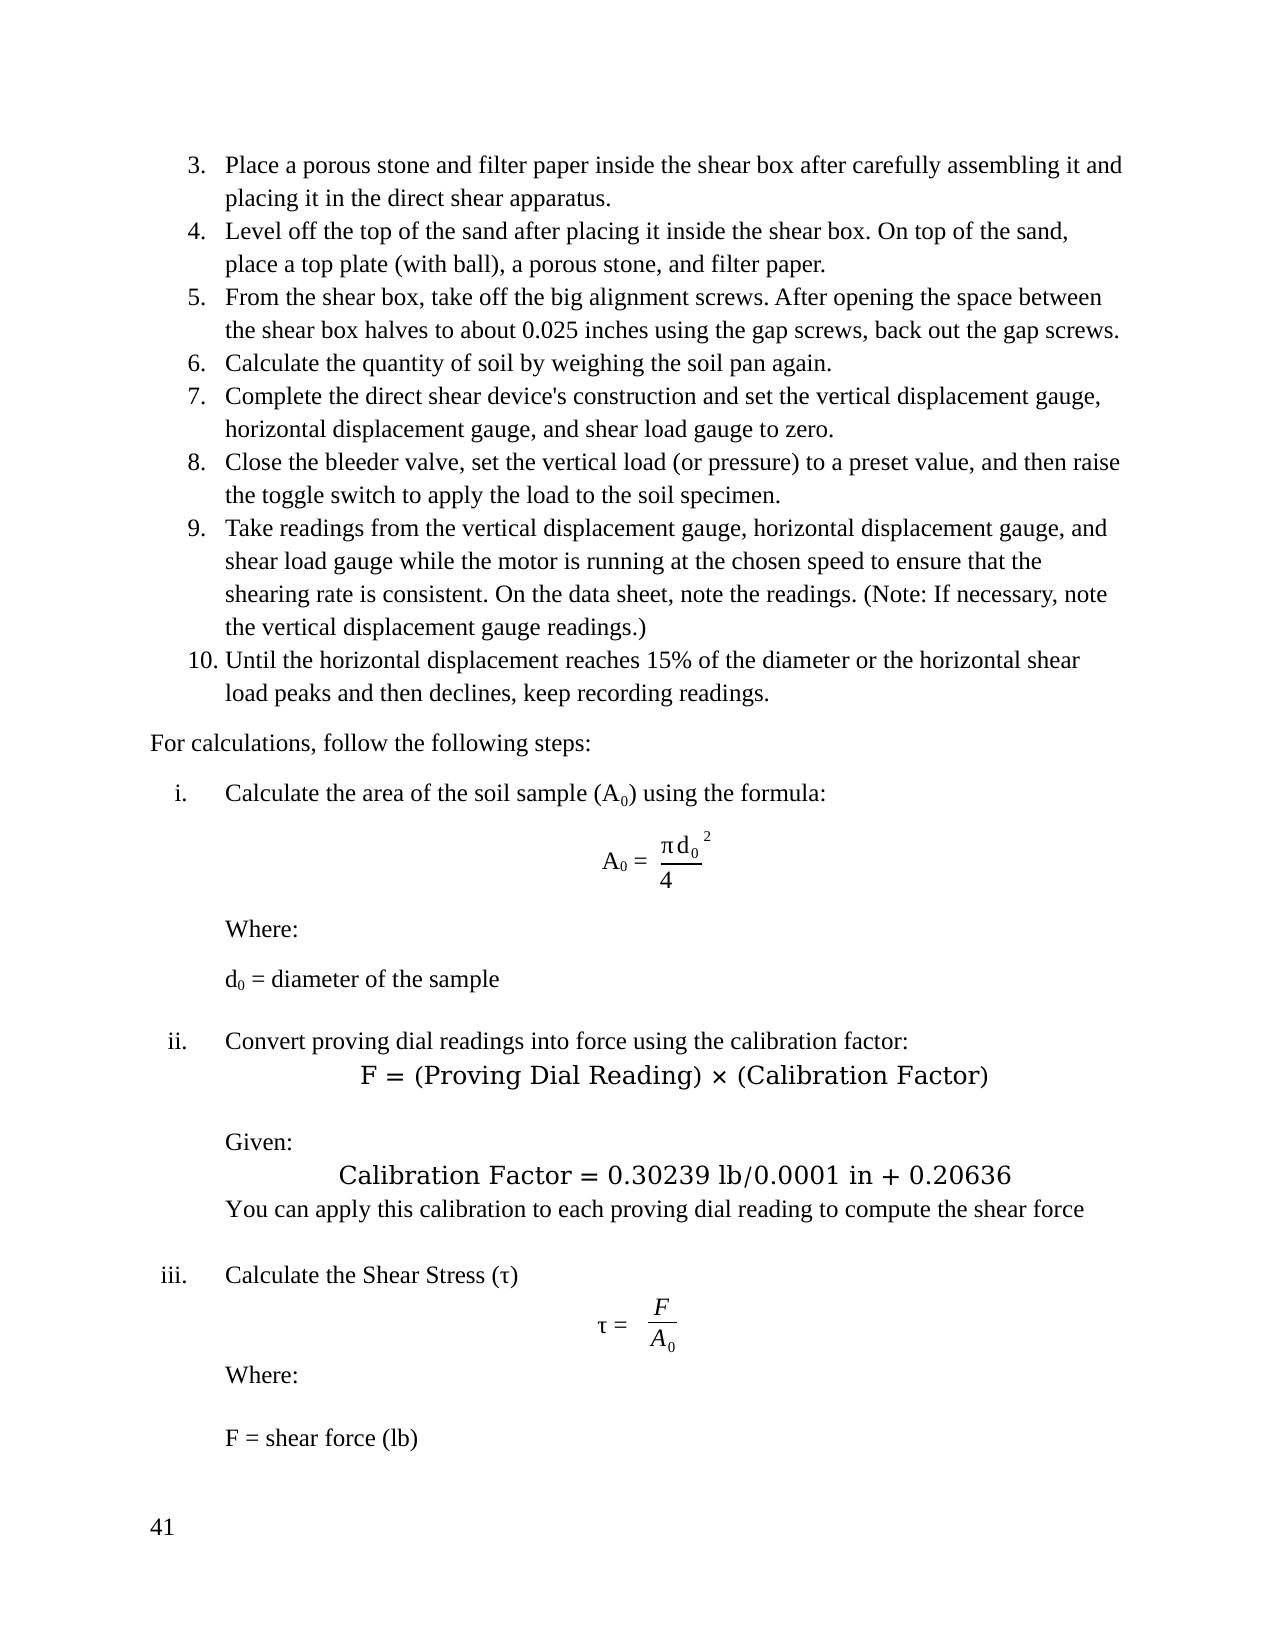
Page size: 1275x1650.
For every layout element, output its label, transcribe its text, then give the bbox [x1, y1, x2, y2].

text For calculations, follow the following steps: [150, 728, 1125, 757]
text Where: [150, 914, 1125, 943]
list Calculate the Shear Stress (τ) [187, 1261, 1125, 1289]
list Given: [225, 1127, 1125, 1156]
text d0 = diameter of the sample [225, 964, 1125, 993]
text F = shear force (lb) [225, 1423, 1125, 1451]
list From the shear box, take off the big alignment screws. After opening the space between the shear box halves to about 0.025 inches using the gap screws, back out the gap screws. [187, 282, 1125, 344]
list Calculate the quantity of soil by weighing the soil pan again. [187, 348, 1125, 377]
list Until the horizontal displacement reaches 15% of the diameter or the horizontal shear load peaks and then declines, keep recording readings. [187, 645, 1125, 707]
text A0​ = ​​ [150, 827, 1125, 894]
list Convert proving dial readings into force using the calibration factor: [187, 1026, 1125, 1055]
list You can apply this calibration to each proving dial reading to compute the shear force [225, 1194, 1125, 1223]
text Where: [150, 1361, 1125, 1389]
list Complete the direct shear device's construction and set the vertical displacement gauge, horizontal displacement gauge, and shear load gauge to zero. [187, 381, 1125, 443]
list Take readings from the vertical displacement gauge, horizontal displacement gauge, and shear load gauge while the motor is running at the chosen speed to ensure that the shearing rate is consistent. On the data sheet, note the readings. (Note: If necessary, note the vertical displacement gauge readings.) [187, 513, 1125, 641]
list F = (Proving Dial Reading) × (Calibration Factor) [225, 1059, 1125, 1089]
list Place a porous stone and filter paper inside the shear box after carefully assembling it and placing it in the direct shear apparatus. [187, 150, 1125, 212]
list Level off the top of the sand after placing it inside the shear box. On top of the sand, place a top plate (with ball), a porous stone, and filter paper. [187, 216, 1125, 278]
list Close the bleeder valve, set the vertical load (or pressure) to a preset value, and then raise the toggle switch to apply the load to the soil specimen. [187, 447, 1125, 509]
list Calculate the area of the soil sample (A₀) using the formula: [187, 778, 1125, 806]
text τ = ​ ​ [150, 1293, 1125, 1356]
list Calibration Factor = 0.30239 lb/0.0001 in + 0.20636 [225, 1160, 1125, 1190]
